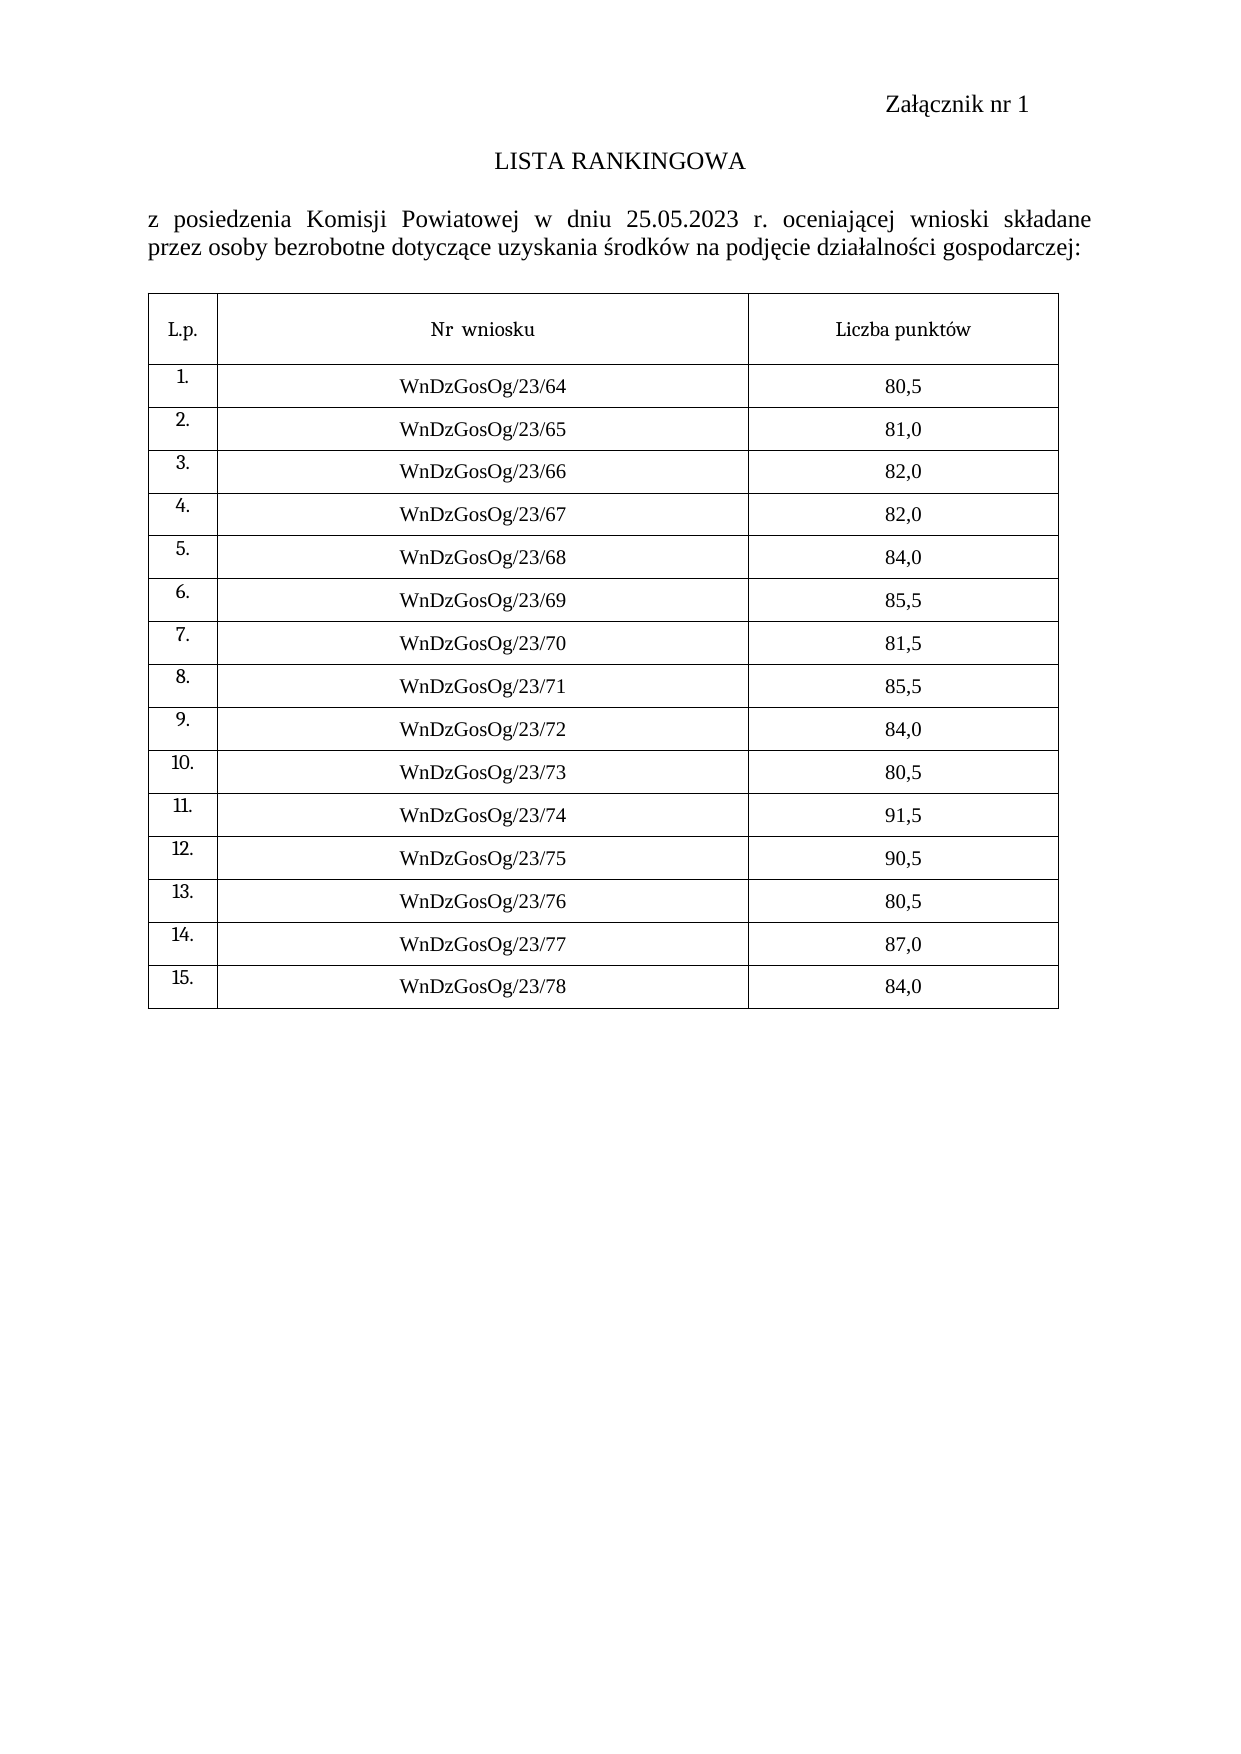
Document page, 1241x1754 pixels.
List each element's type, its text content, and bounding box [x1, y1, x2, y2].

table_cell 85,5 [749, 665, 1058, 707]
table_cell 80,5 [749, 880, 1058, 922]
table_cell WnDzGosOg/23/70 [218, 622, 748, 664]
table_cell 81,0 [749, 408, 1058, 449]
table_cell 84,0 [749, 966, 1058, 1007]
text z posiedzenia Komisji Powiatowej w dniu 25.05.2023 r. oceniającej wnioski składane przez osoby bezrobotne dotyczące uzyskania środków na podjęcie działalności gospodarczej: [148, 204, 1093, 261]
table_cell 1. [149, 365, 217, 407]
table_cell WnDzGosOg/23/67 [218, 494, 748, 535]
table_cell 91,5 [749, 794, 1058, 836]
table_cell WnDzGosOg/23/64 [218, 365, 748, 407]
table_cell 80,5 [749, 751, 1058, 793]
table_cell 13. [149, 880, 217, 922]
table_cell 15. [149, 966, 217, 1007]
table_cell 82,0 [749, 451, 1058, 492]
table_cell 87,0 [749, 923, 1058, 964]
table_cell WnDzGosOg/23/74 [218, 794, 748, 836]
table_cell WnDzGosOg/23/66 [218, 451, 748, 492]
text LISTA RANKINGOWA [148, 146, 1093, 175]
table_cell 3. [149, 451, 217, 492]
table_cell WnDzGosOg/23/78 [218, 966, 748, 1007]
table_cell 84,0 [749, 536, 1058, 578]
table_cell WnDzGosOg/23/68 [218, 536, 748, 578]
table_cell WnDzGosOg/23/69 [218, 579, 748, 621]
table_cell WnDzGosOg/23/72 [218, 708, 748, 750]
table_cell 11. [149, 794, 217, 836]
table_cell 4. [149, 494, 217, 535]
table_cell WnDzGosOg/23/65 [218, 408, 748, 449]
table_cell 90,5 [749, 837, 1058, 879]
table_cell 80,5 [749, 365, 1058, 407]
table_cell 2. [149, 408, 217, 449]
table_cell 81,5 [749, 622, 1058, 664]
table_header Nr wniosku [218, 294, 748, 364]
table_cell WnDzGosOg/23/75 [218, 837, 748, 879]
table_header L.p. [149, 294, 217, 364]
table_cell 12. [149, 837, 217, 879]
table_cell 85,5 [749, 579, 1058, 621]
table_cell WnDzGosOg/23/73 [218, 751, 748, 793]
table_cell WnDzGosOg/23/77 [218, 923, 748, 964]
table_cell 10. [149, 751, 217, 793]
table_cell 8. [149, 665, 217, 707]
table_cell 14. [149, 923, 217, 964]
table_cell 5. [149, 536, 217, 578]
table_cell WnDzGosOg/23/76 [218, 880, 748, 922]
table_cell 7. [149, 622, 217, 664]
table_cell 9. [149, 708, 217, 750]
text Załącznik nr 1 [885, 89, 1093, 117]
table_cell 84,0 [749, 708, 1058, 750]
table_cell 6. [149, 579, 217, 621]
table_header Liczba punktów [749, 294, 1058, 364]
table_cell WnDzGosOg/23/71 [218, 665, 748, 707]
table_cell 82,0 [749, 494, 1058, 535]
